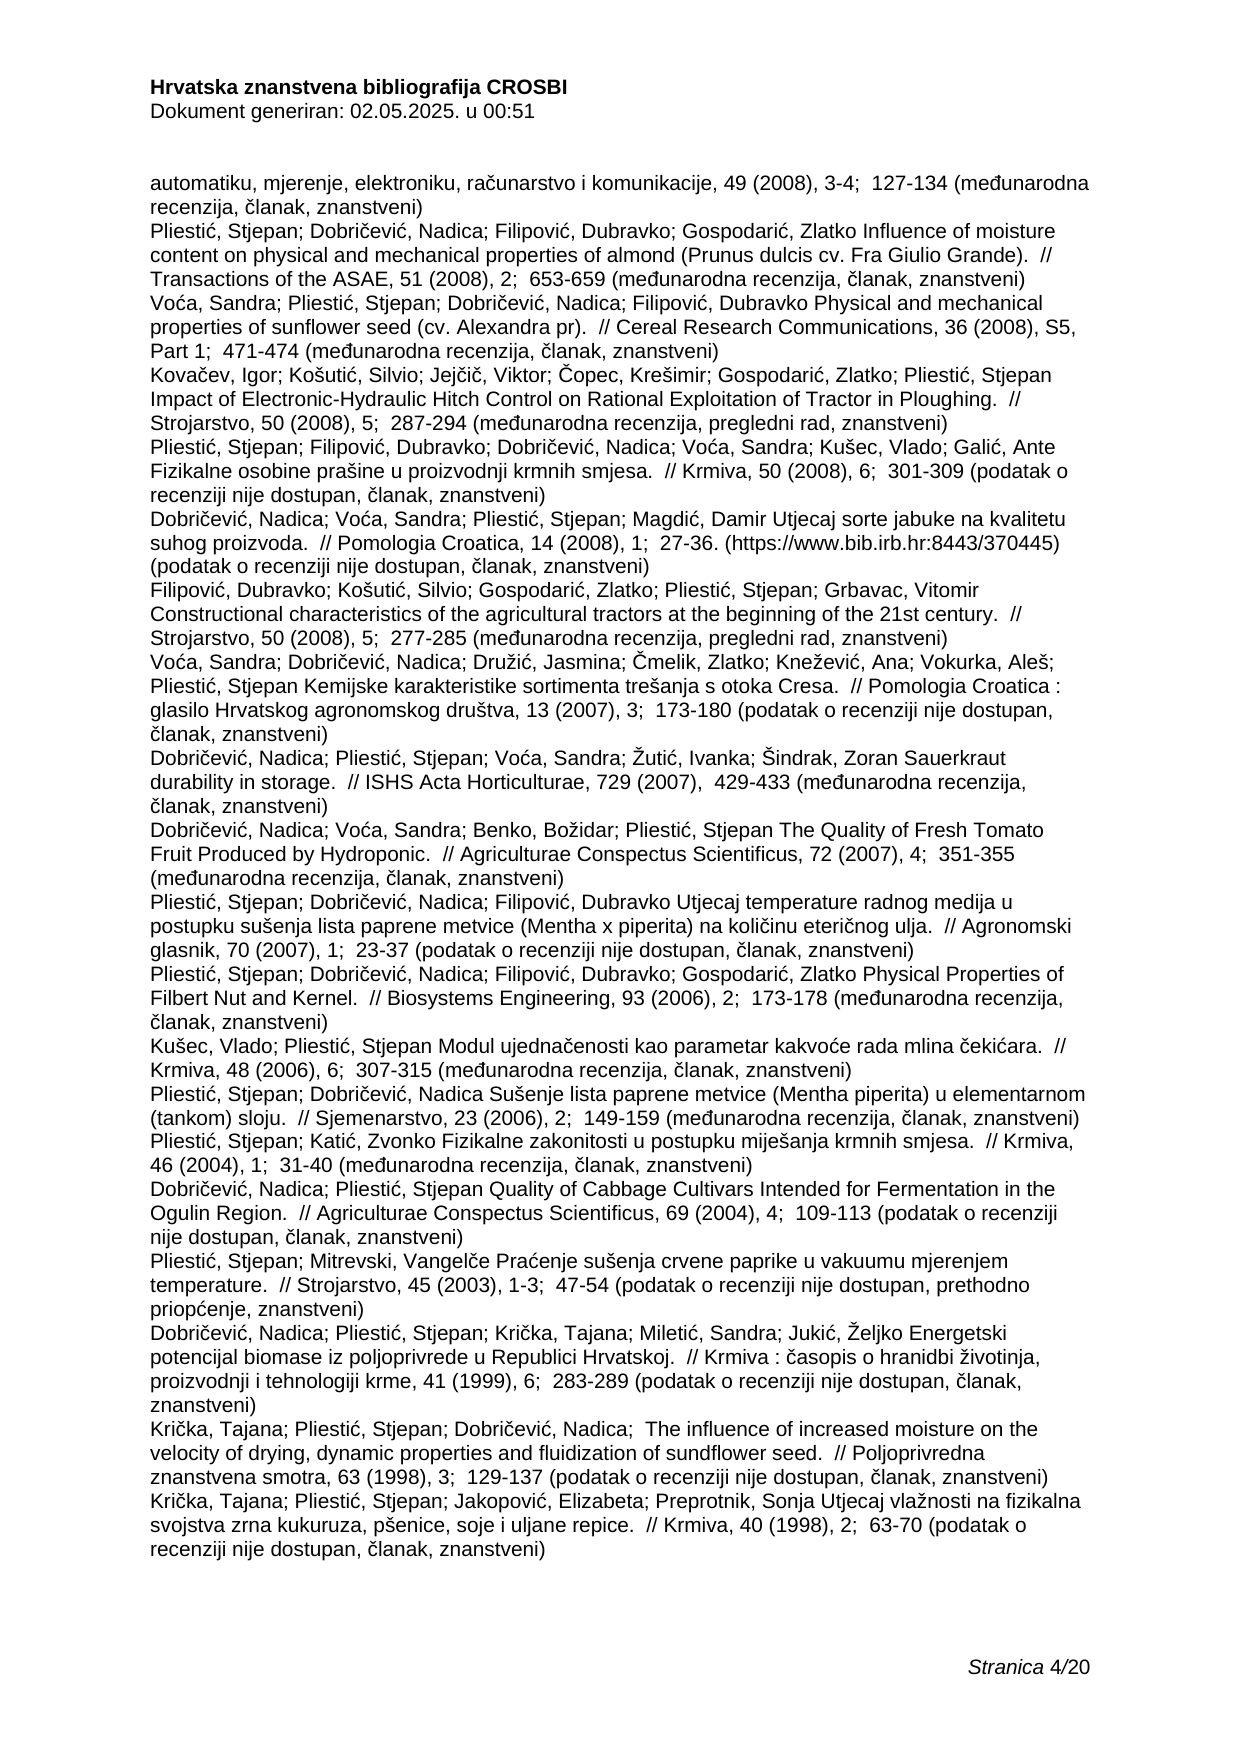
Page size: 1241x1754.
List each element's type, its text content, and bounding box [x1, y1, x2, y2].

text Dobričević, Nadica; Pliestić, Stjepan; Krička, Tajana; Miletić, Sandra; Jukić, Željko [150, 1321, 1090, 1417]
text Dobričević, Nadica; Pliestić, Stjepan [150, 1177, 1090, 1249]
text Pliestić, Stjepan; Dobričević, Nadica; Filipović, Dubravko; Gospodarić, Zlatko [150, 219, 1090, 291]
text Kovačev, Igor; Košutić, Silvio; Jejčič, Viktor; Čopec, Krešimir; Gospodarić, Zlatko; Pliestić, Stjepan [150, 363, 1090, 434]
text Pliestić, Stjepan; Filipović, Dubravko; Dobričević, Nadica; Voća, Sandra; Kušec, Vlado; Galić, Ante [150, 434, 1090, 506]
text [150, 171, 1090, 219]
text Pliestić, Stjepan; Mitrevski, Vangelče [150, 1249, 1090, 1321]
text Pliestić, Stjepan; Katić, Zvonko [150, 1129, 1090, 1177]
text Dobričević, Nadica; Pliestić, Stjepan; Voća, Sandra; Žutić, Ivanka; Šindrak, Zoran [150, 746, 1090, 818]
text Filipović, Dubravko; Košutić, Silvio; Gospodarić, Zlatko; Pliestić, Stjepan; Grbavac, Vitomir [150, 578, 1090, 650]
text Dobričević, Nadica; Voća, Sandra; Pliestić, Stjepan; Magdić, Damir [150, 506, 1090, 578]
text Pliestić, Stjepan; Dobričević, Nadica [150, 1081, 1090, 1129]
text Pliestić, Stjepan; Dobričević, Nadica; Filipović, Dubravko; Gospodarić, Zlatko [150, 962, 1090, 1033]
text Dobričević, Nadica; Voća, Sandra; Benko, Božidar; Pliestić, Stjepan [150, 818, 1090, 890]
text Voća, Sandra; Dobričević, Nadica; Družić, Jasmina; Čmelik, Zlatko; Knežević, Ana; Vokurka, Aleš; Pliestić, Stjepan [150, 650, 1090, 746]
text Krička, Tajana; Pliestić, Stjepan; Jakopović, Elizabeta; Preprotnik, Sonja [150, 1489, 1090, 1561]
text Voća, Sandra; Pliestić, Stjepan; Dobričević, Nadica; Filipović, Dubravko [150, 291, 1090, 363]
text Kušec, Vlado; Pliestić, Stjepan [150, 1033, 1090, 1081]
text Pliestić, Stjepan; Dobričević, Nadica; Filipović, Dubravko [150, 890, 1090, 962]
text Krička, Tajana; Pliestić, Stjepan; Dobričević, Nadica; [150, 1417, 1090, 1489]
